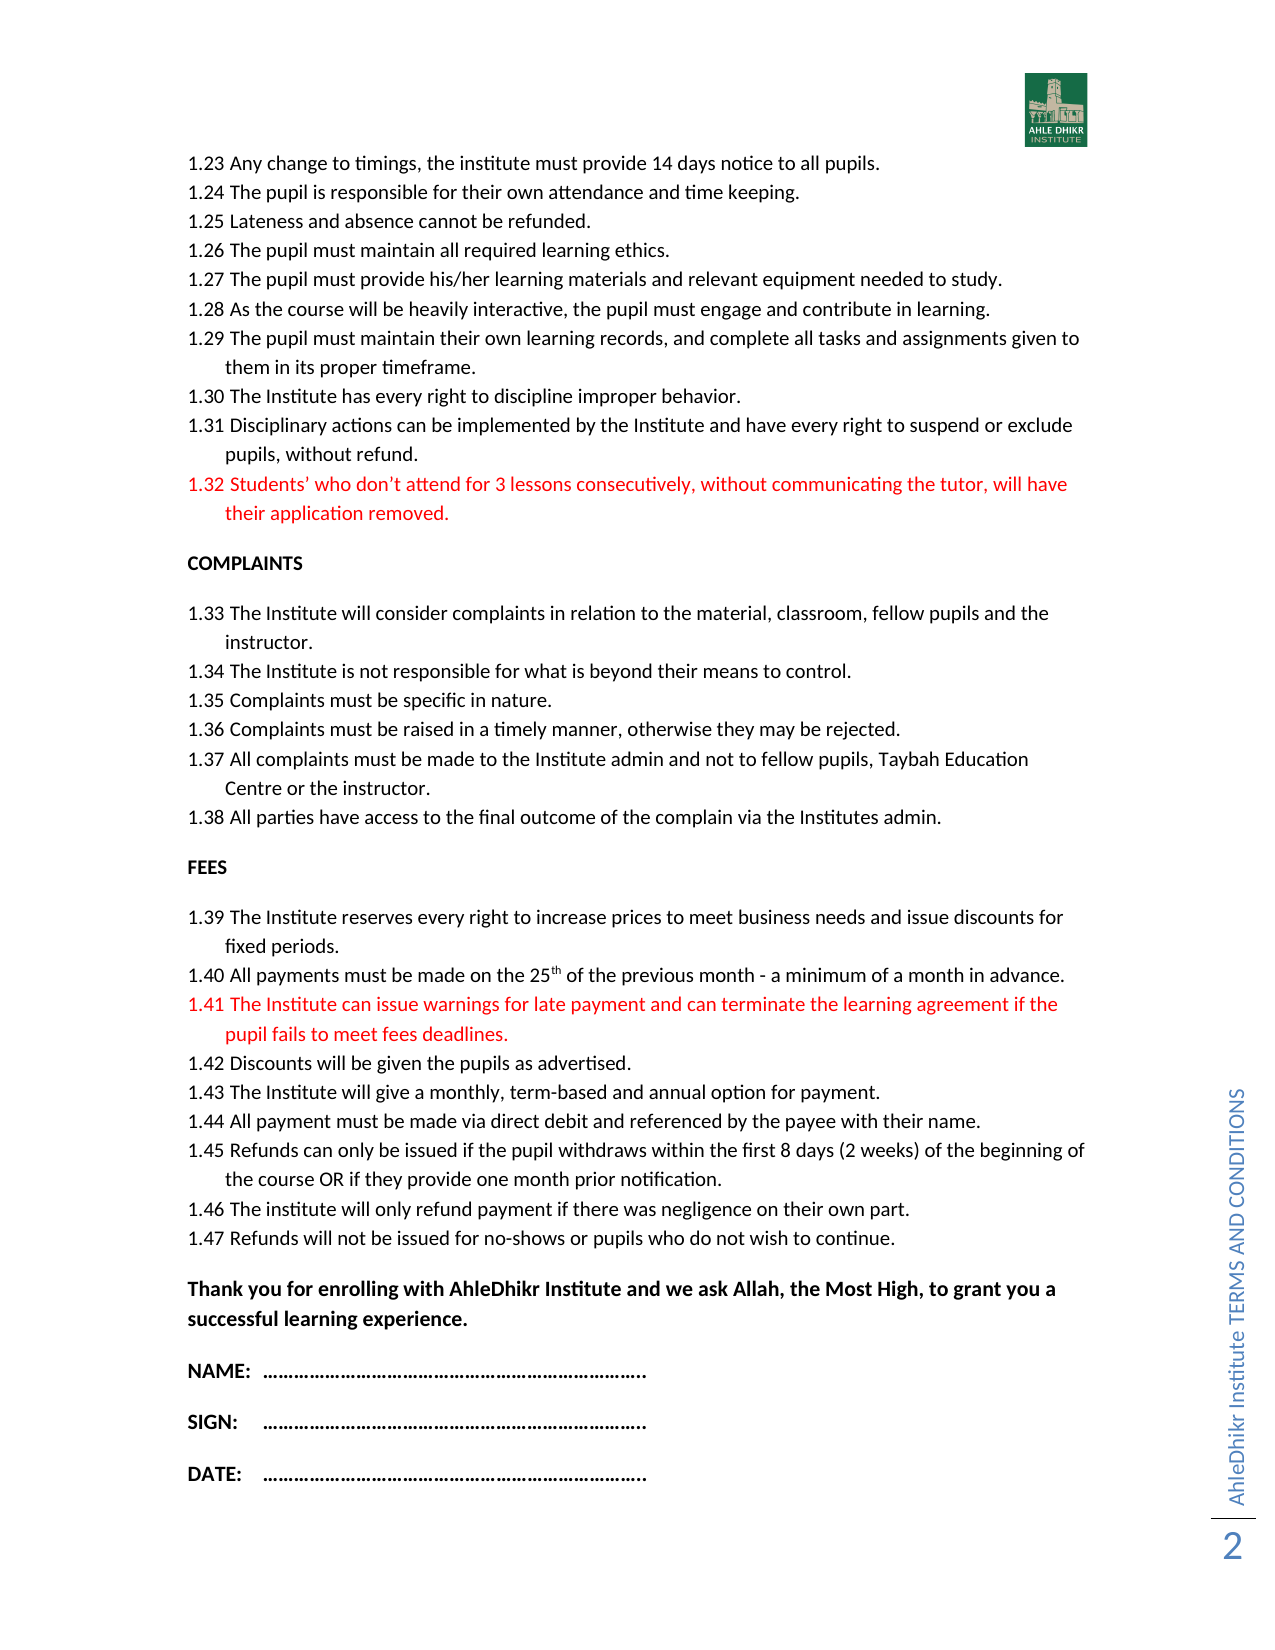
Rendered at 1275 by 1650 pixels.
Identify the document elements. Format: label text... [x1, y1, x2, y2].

list All payment must be made via direct debit and referenced by the payee with their name. [187, 1108, 1087, 1134]
list The pupil must maintain all required learning ethics. [187, 237, 1087, 263]
list The pupil must provide his/her learning materials and relevant equipment needed to study. [187, 267, 1087, 292]
list The Institute has every right to discipline improper behavior. [187, 383, 1087, 409]
text Thank you for enrolling with AhleDhikr Institute and we ask Allah, the Most High, to grant you a successful learning experience. [187, 1275, 1087, 1332]
list All complaints must be made to the Institute admin and not to fellow pupils, Taybah Education Centre or the instructor. [187, 746, 1087, 800]
list Any change to timings, the institute must provide 14 days notice to all pupils. [187, 150, 1087, 175]
list Complaints must be specific in nature. [187, 687, 1087, 713]
list The pupil must maintain their own learning records, and complete all tasks and assignments given to them in its proper timeframe. [187, 325, 1087, 379]
list Complaints must be raised in a timely manner, otherwise they may be rejected. [187, 717, 1087, 742]
list Discounts will be given the pupils as advertised. [187, 1050, 1087, 1075]
text NAME: ……………………………………………………………….. [187, 1357, 1087, 1384]
list The Institute reserves every right to increase prices to meet business needs and issue discounts for fixed periods. [187, 904, 1087, 959]
list Refunds can only be issued if the pupil withdraws within the first 8 days (2 weeks) of the beginning of the course OR if they provide one month prior notification. [187, 1137, 1087, 1192]
list All parties have access to the final outcome of the complain via the Institutes admin. [187, 804, 1087, 829]
list The Institute can issue warnings for late payment and can terminate the learning agreement if the pupil fails to meet fees deadlines. [187, 992, 1087, 1046]
list As the course will be heavily interactive, the pupil must engage and contribute in learning. [187, 296, 1087, 321]
list The pupil is responsible for their own attendance and time keeping. [187, 179, 1087, 204]
list The Institute will give a monthly, term-based and annual option for payment. [187, 1079, 1087, 1104]
list Disciplinary actions can be implemented by the Institute and have every right to suspend or exclude pupils, without refund. [187, 412, 1087, 467]
text COMPLAINTS [187, 550, 1087, 575]
list Lateness and absence cannot be refunded. [187, 208, 1087, 234]
list Refunds will not be issued for no-shows or pupils who do not wish to continue. [187, 1225, 1087, 1250]
text DATE: ……………………………………………………………….. [187, 1460, 1087, 1487]
list All payments must be made on the 25th of the previous month - a minimum of a month in advance. [187, 962, 1087, 988]
list The Institute will consider complaints in relation to the material, classroom, fellow pupils and the instructor. [187, 600, 1087, 654]
text FEES [187, 854, 1087, 879]
picture [1024, 73, 1088, 147]
list The Institute is not responsible for what is beyond their means to control. [187, 658, 1087, 684]
list The institute will only refund payment if there was negligence on their own part. [187, 1196, 1087, 1221]
list Students’ who don’t attend for 3 lessons consecutively, without communicating the tutor, will have their application removed. [187, 471, 1087, 525]
text SIGN: ……………………………………………………………….. [187, 1408, 1087, 1435]
